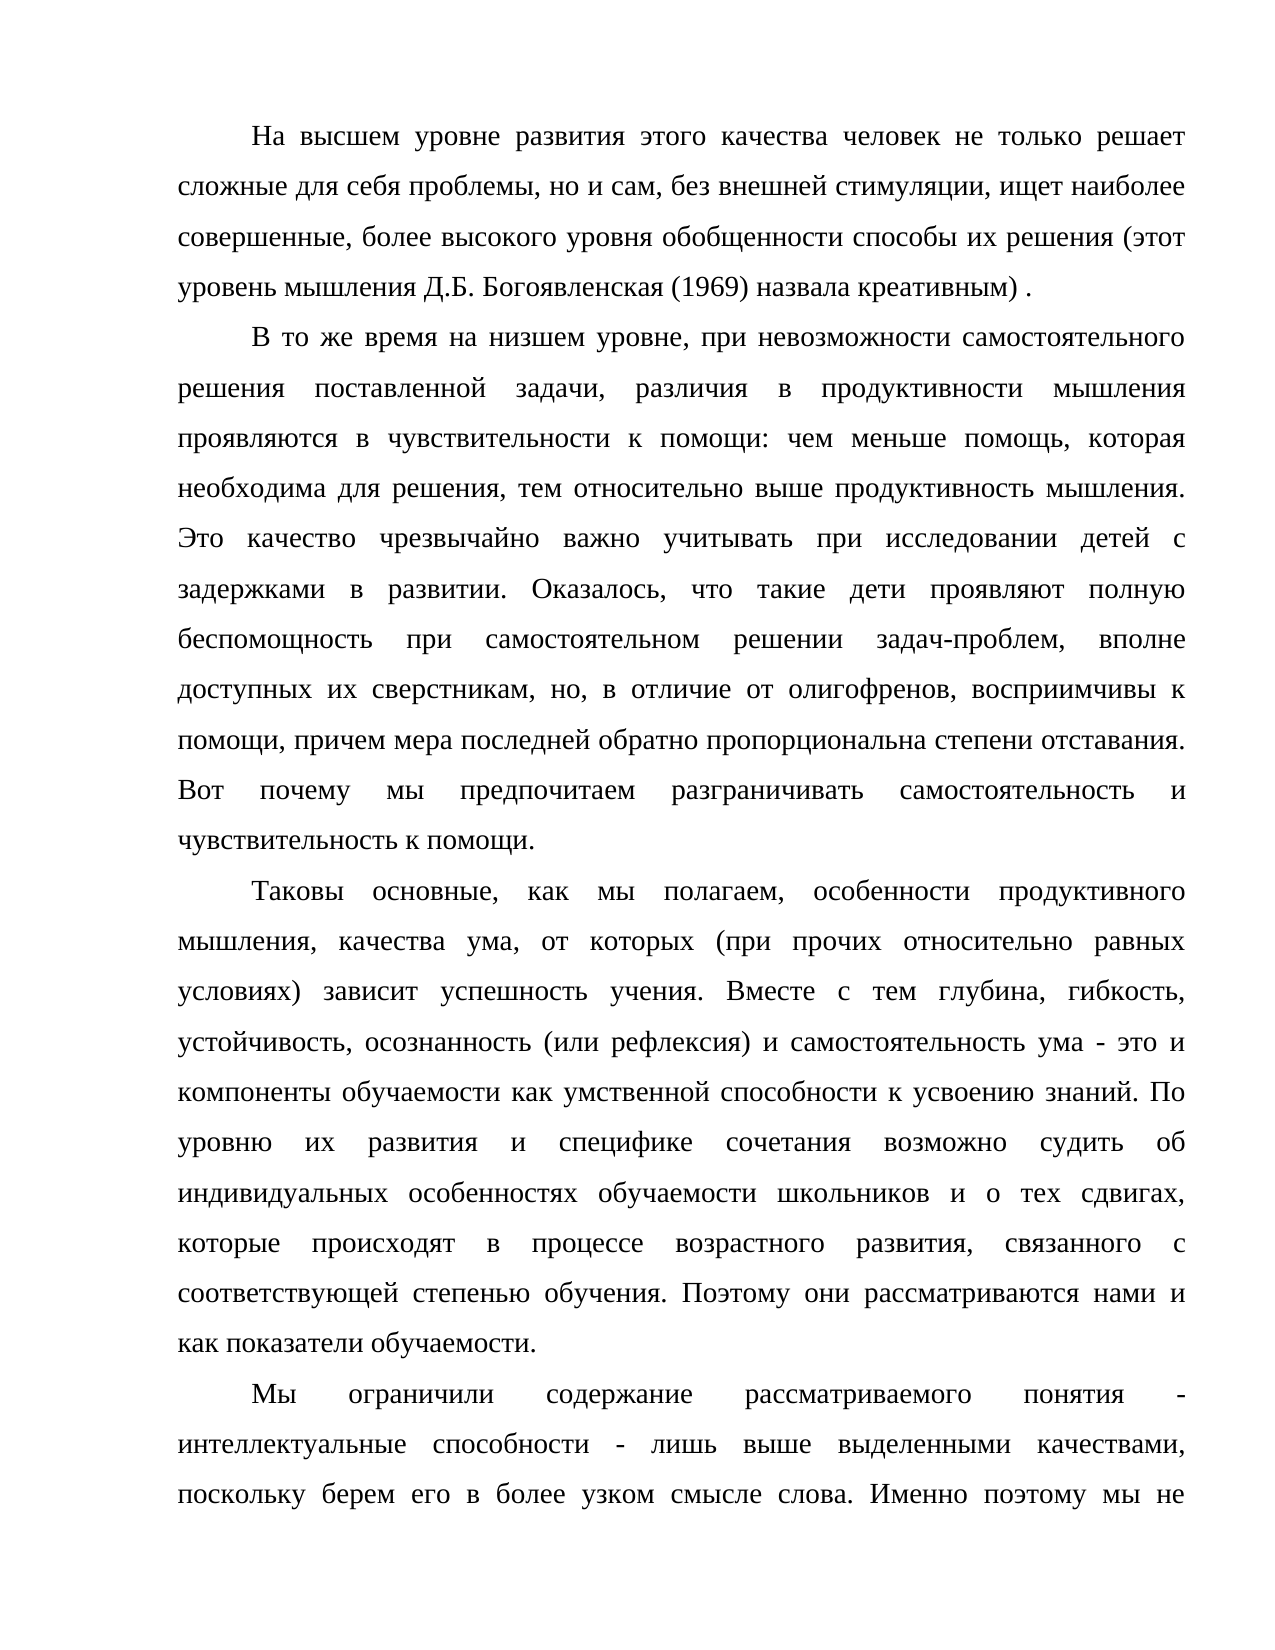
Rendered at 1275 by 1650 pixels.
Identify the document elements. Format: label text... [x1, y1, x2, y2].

text В то же время на низшем уровне, при невозможности самостоятельного решения поставленной задачи, различия в продуктивности мышления проявляются в чувствительности к помощи: чем меньше помощь, которая необходима для решения, тем относительно выше продуктивность мышления. Это качество чрезвычайно важно учитывать при исследовании детей с задержками в развитии. Оказалось, что такие дети проявляют полную беспомощность при самостоятельном решении задач-проблем, вполне доступных их сверстникам, но, в отличие от олигофренов, восприимчивы к помощи, причем мера последней обратно пропорциональна степени отставания. Вот почему мы предпочитаем разграничивать самостоятельность и чувствительность к помощи. [177, 319, 1186, 856]
text Таковы основные, как мы полагаем, особенности продуктивного мышления, качества ума, от которых (при прочих относительно равных условиях) зависит успешность учения. Вместе с тем глубина, гибкость, устойчивость, осознанность (или рефлексия) и самостоятельность ума - это и компоненты обучаемости как умственной способности к усвоению знаний. По уровню их развития и специфике сочетания возможно судить об индивидуальных особенностях обучаемости школьников и о тех сдвигах, которые происходят в процессе возрастного развития, связанного с соответствующей степенью обучения. Поэтому они рассматриваются нами и как показатели обучаемости. [177, 873, 1186, 1359]
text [177, 1376, 1186, 1510]
text На высшем уровне развития этого качества человек не только решает сложные для себя проблемы, но и сам, без внешней стимуляции, ищет наиболее совершенные, более высокого уровня обобщенности способы их решения (этот уровень мышления Д.Б. Богоявленская (1969) назвала креативным) . [177, 118, 1186, 303]
